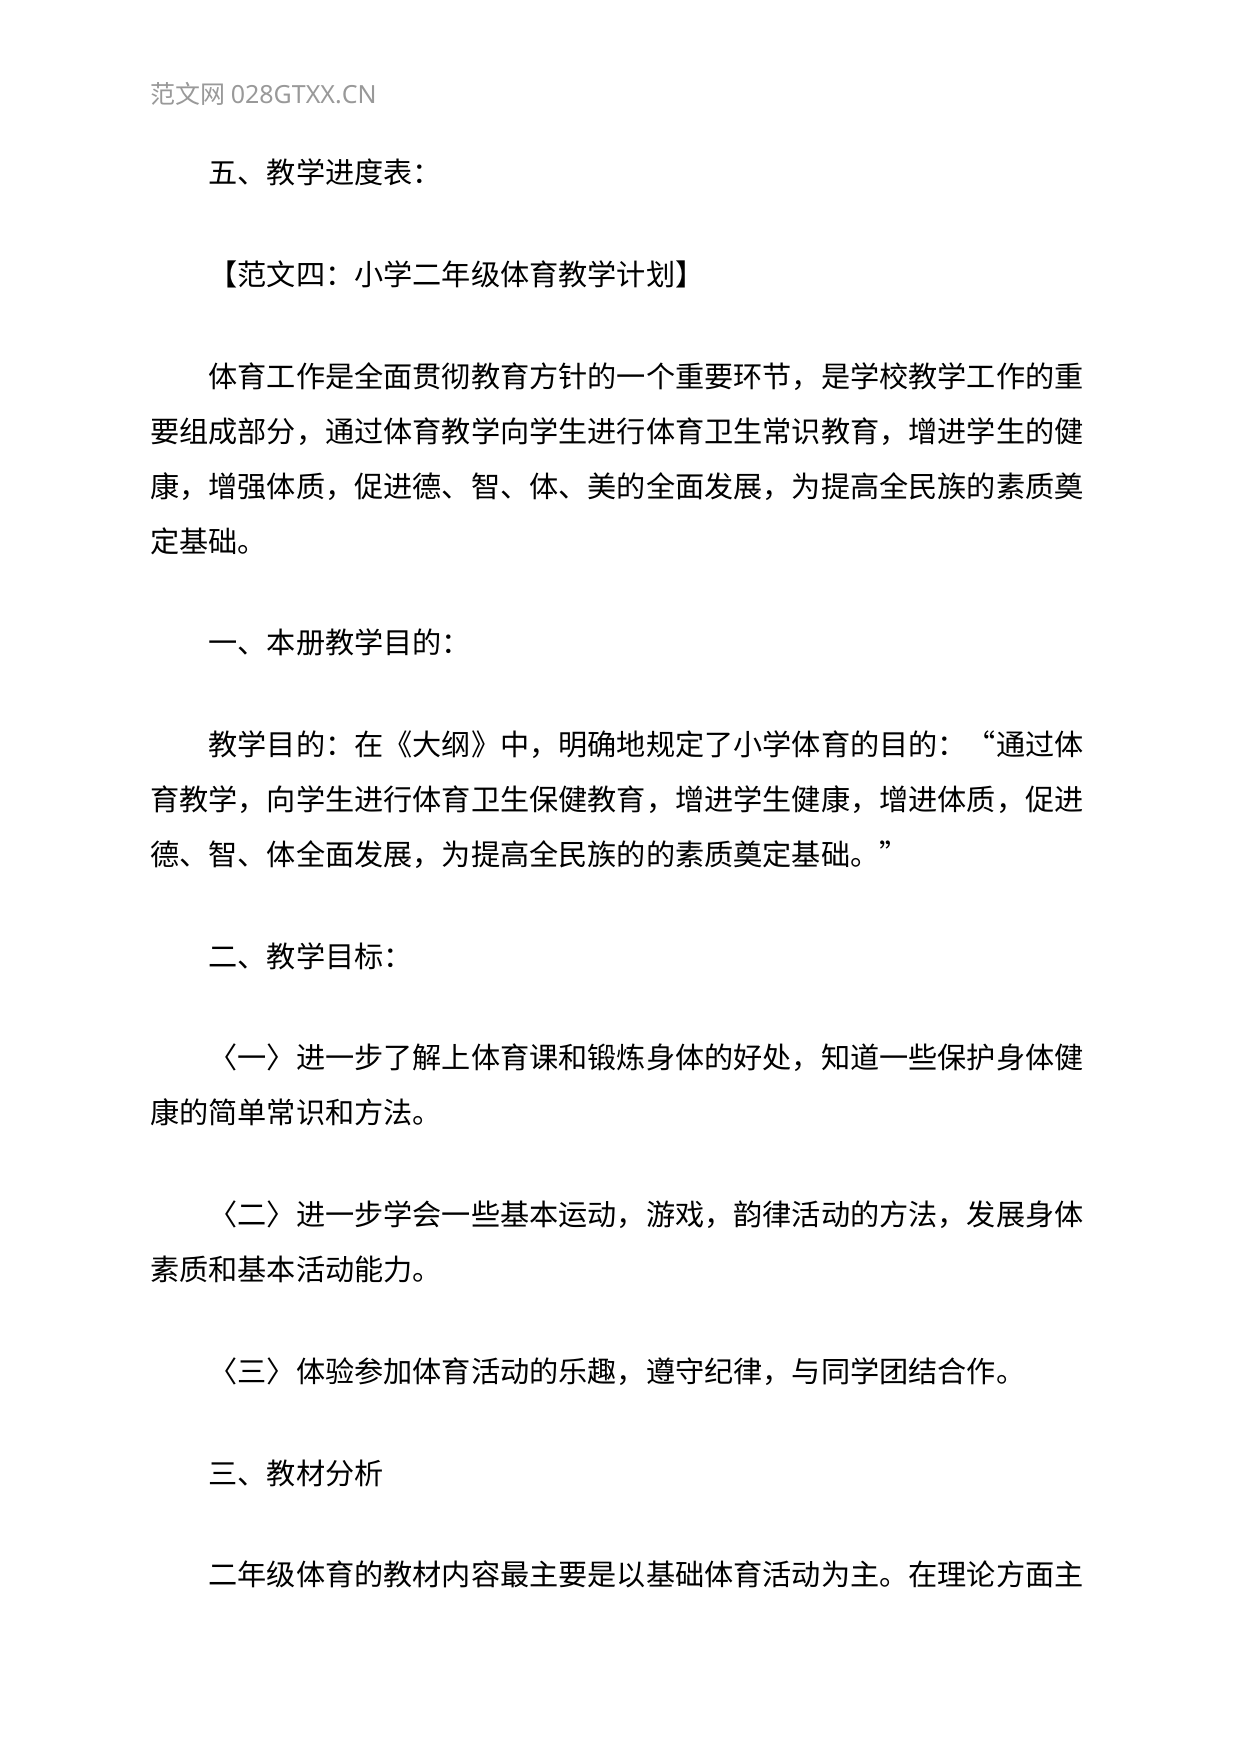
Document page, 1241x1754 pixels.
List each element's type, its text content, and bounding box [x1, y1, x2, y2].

text 一、本册教学目的： [150, 620, 1090, 662]
text 体育工作是全面贯彻教育方针的一个重要环节，是学校教学工作的重要组成部分，通过体育教学向学生进行体育卫生常识教育，增进学生的健康，增强体质，促进德、智、体、美的全面发展，为提高全民族的素质奠定基础。 [150, 353, 1090, 561]
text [150, 1552, 1090, 1594]
text 〈二〉进一步学会一些基本运动，游戏，韵律活动的方法，发展身体素质和基本活动能力。 [150, 1192, 1090, 1289]
text 〈一〉进一步了解上体育课和锻炼身体的好处，知道一些保护身体健康的简单常识和方法。 [150, 1035, 1090, 1132]
text 教学目的：在《大纲》中，明确地规定了小学体育的目的：“通过体育教学，向学生进行体育卫生保健教育，增进学生健康，增进体质，促进德、智、体全面发展，为提高全民族的的素质奠定基础。” [150, 722, 1090, 874]
text 三、教材分析 [150, 1450, 1090, 1492]
text 〈三〉体验参加体育活动的乐趣，遵守纪律，与同学团结合作。 [150, 1348, 1090, 1391]
text 五、教学进度表： [150, 150, 1090, 192]
text 二、教学目标： [150, 933, 1090, 976]
text 【范文四：小学二年级体育教学计划】 [150, 252, 1090, 294]
